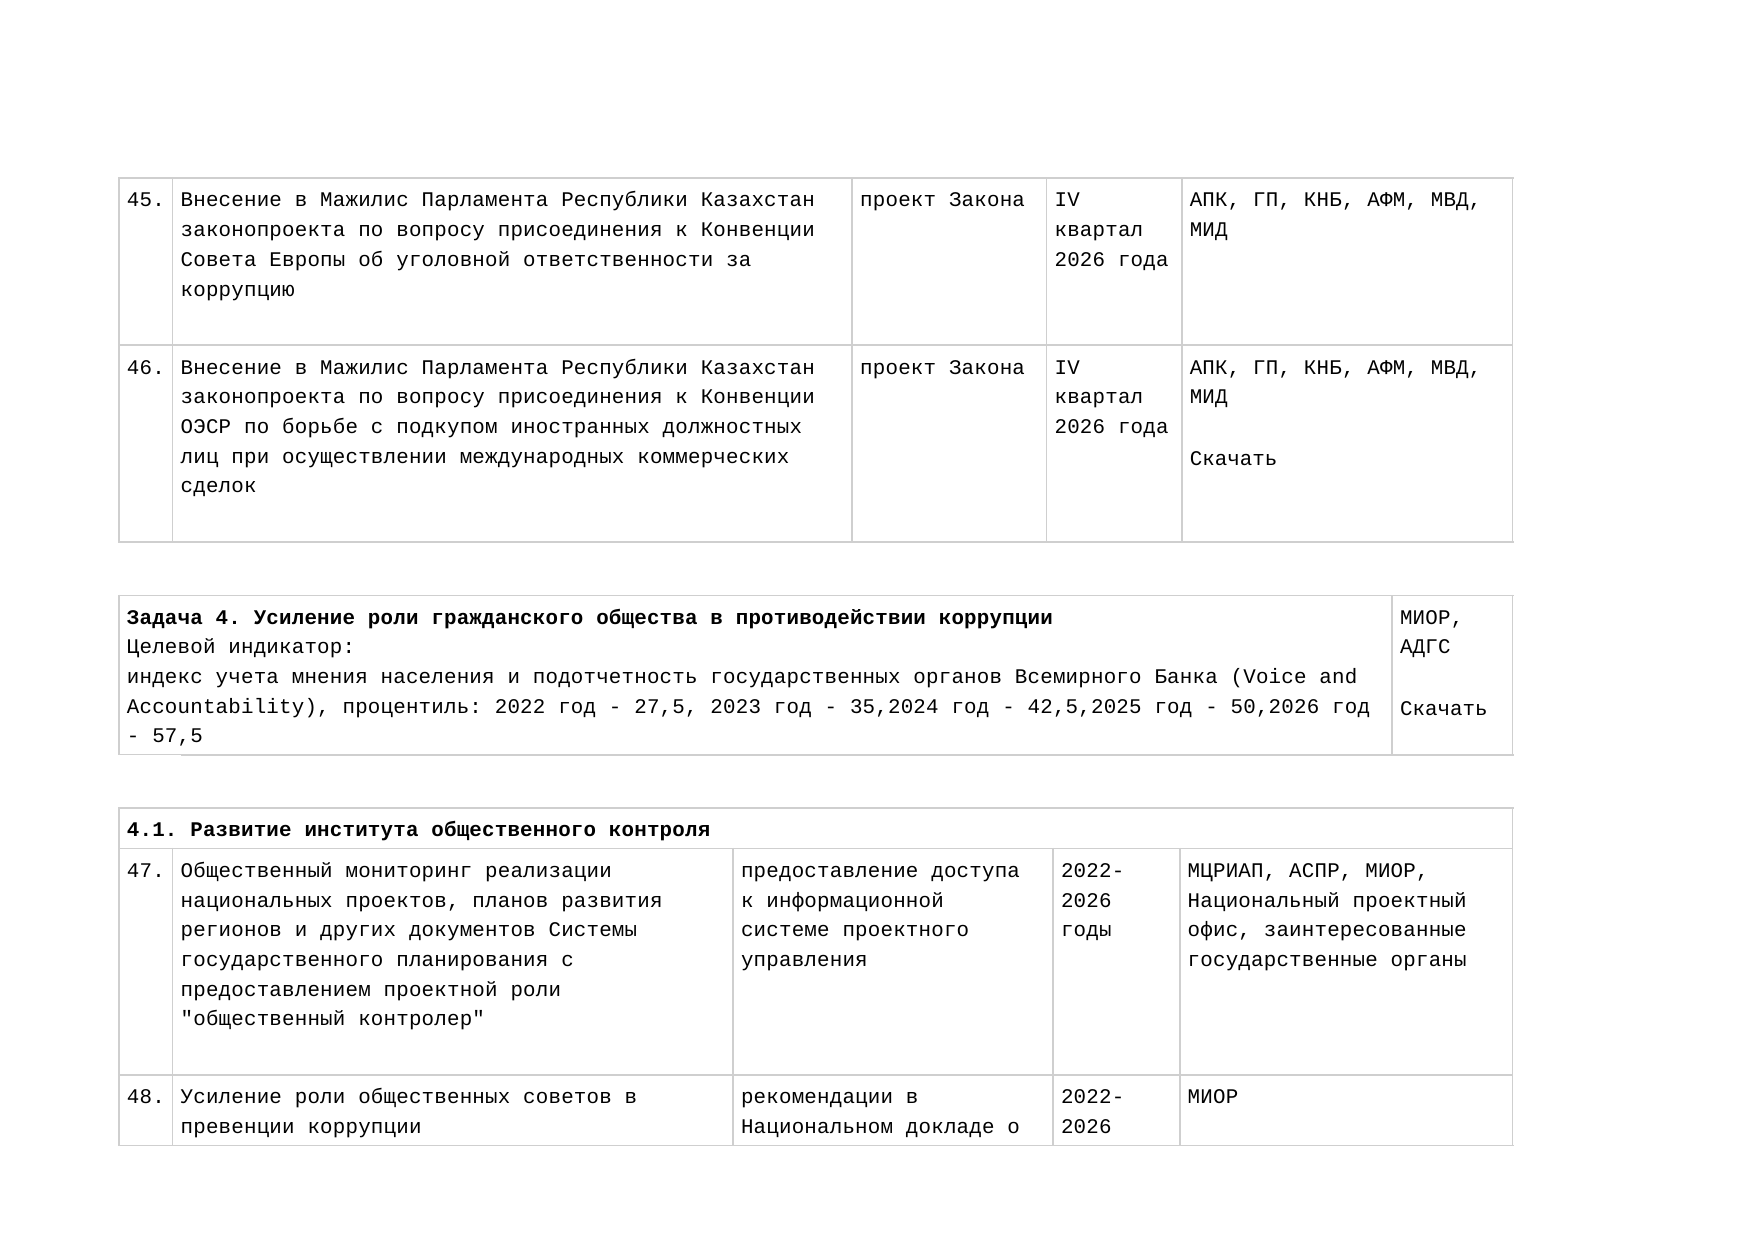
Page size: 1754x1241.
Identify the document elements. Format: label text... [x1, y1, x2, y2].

table_cell 47. [120, 849, 172, 1074]
table_cell МИОР [1181, 1076, 1512, 1144]
table_cell 48. [120, 1076, 172, 1144]
table_cell 45. [120, 179, 172, 344]
table_cell Внесение в Мажилис Парламента Республики Казахстан законопроекта по вопросу присоединения к Конвенции ОЭСР по борьбе с подкупом иностранных должностных лиц при осуществлении международных коммерческих сделок [173, 346, 851, 541]
table_cell 46. [120, 346, 172, 541]
table_cell 2022-2026 годы [1054, 849, 1179, 1074]
table_header Задача 4. Усиление роли гражданского общества в противодействии коррупции Целевой индикатор: индекс учета мнения населения и подотчетность государственных органов Всемирного Банка (Voice and Accountability), процентиль: 2022 год - 27,5, 2023 год - 35,2024 год - 42,5,2025 год - 50,2026 год - 57,5 [120, 596, 1391, 754]
table_cell Внесение в Мажилис Парламента Республики Казахстан законопроекта по вопросу присоединения к Конвенции Совета Европы об уголовной ответственности за коррупцию [173, 179, 851, 344]
table_header МИОР, АДГС Скачать [1393, 596, 1512, 754]
table_cell АПК, ГП, КНБ, АФМ, МВД, МИД [1183, 179, 1512, 344]
table_cell МЦРИАП, АСПР, МИОР, Национальный проектный офис, заинтересованные государственные органы [1181, 849, 1512, 1074]
table_cell проект Закона [853, 346, 1046, 541]
table_cell АПК, ГП, КНБ, АФМ, МВД, МИД Скачать [1183, 346, 1512, 541]
table_cell проект Закона [853, 179, 1046, 344]
table_cell 2022-2026 годы [1054, 1076, 1179, 1144]
table_header 4.1. Развитие института общественного контроля [120, 809, 1512, 848]
table_cell предоставление доступа к информационной системе проектного управления [734, 849, 1052, 1074]
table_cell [173, 1076, 732, 1144]
table_cell IV квартал 2026 года [1047, 346, 1181, 541]
table_cell IV квартал 2026 года [1047, 179, 1181, 344]
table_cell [734, 1076, 1052, 1144]
table_cell Общественный мониторинг реализации национальных проектов, планов развития регионов и других документов Системы государственного планирования с предоставлением проектной роли "общественный контролер" [173, 849, 732, 1074]
